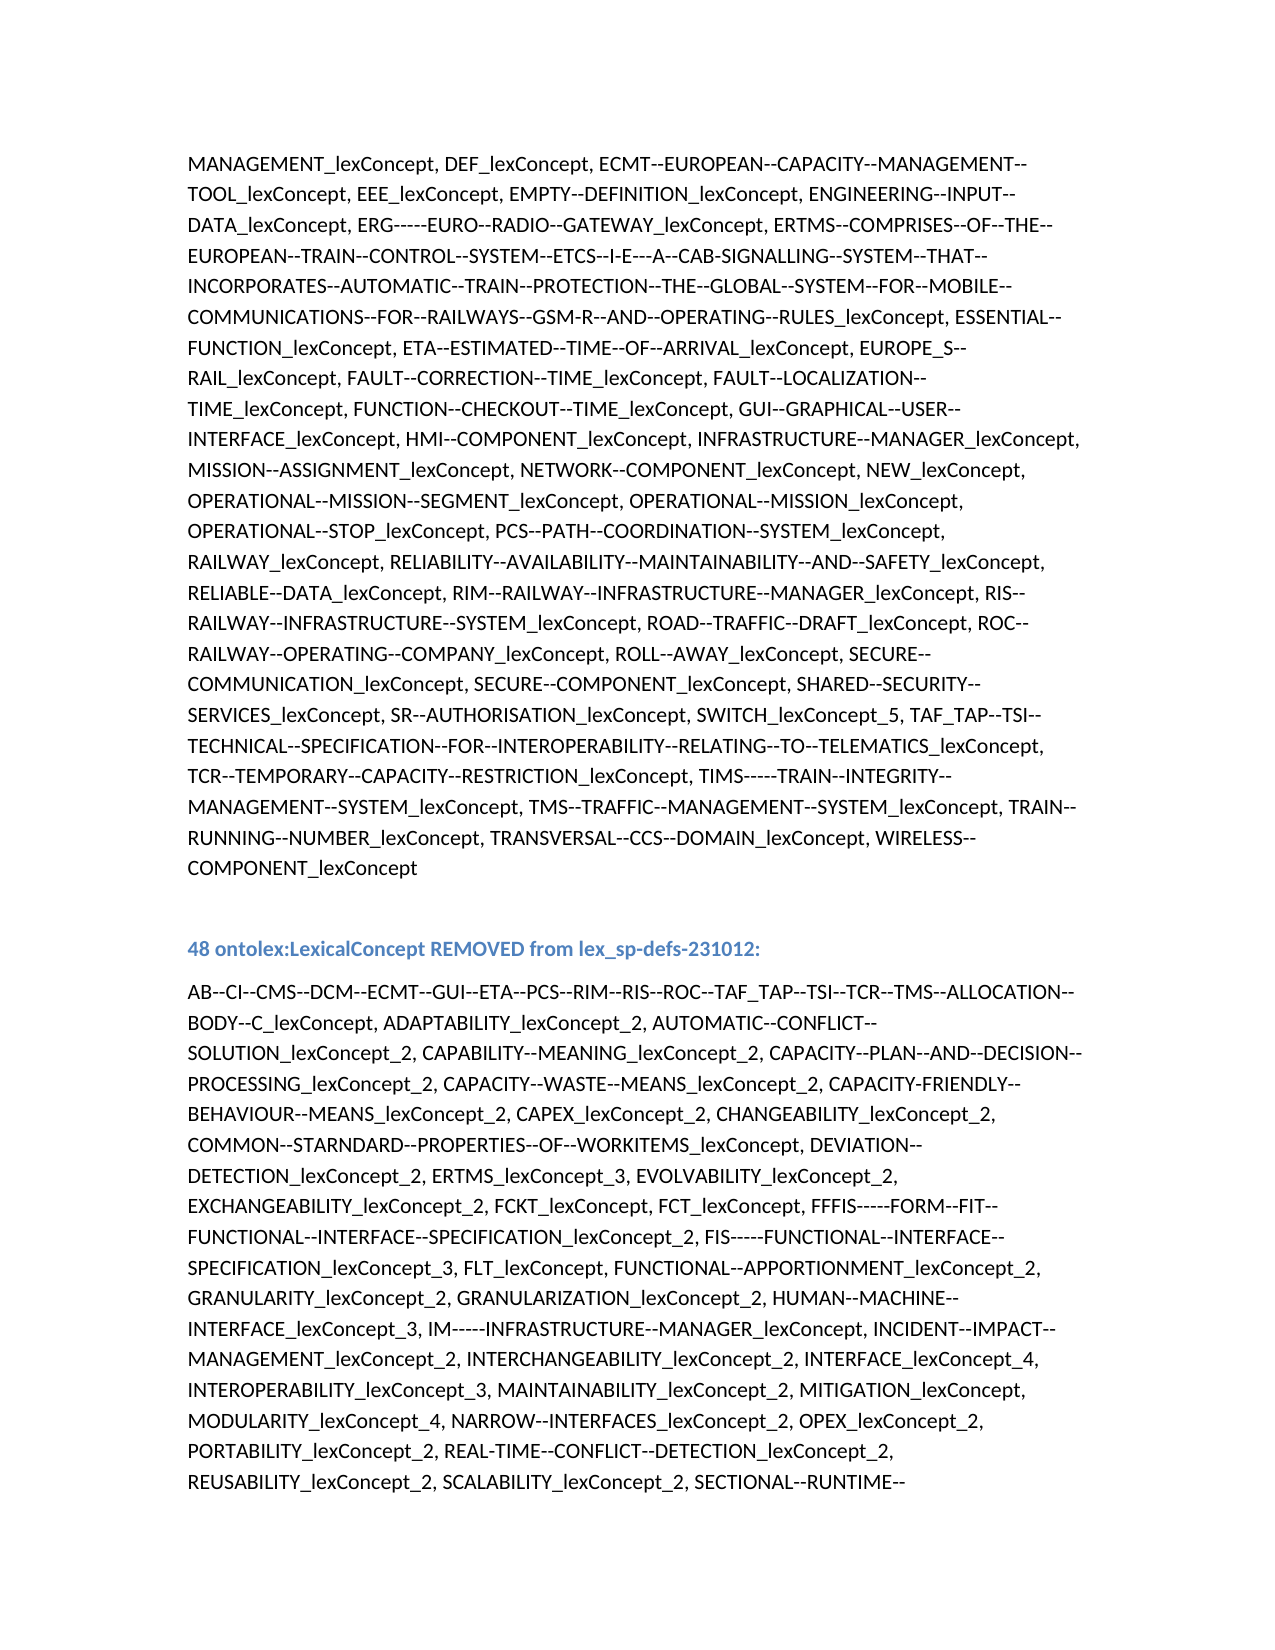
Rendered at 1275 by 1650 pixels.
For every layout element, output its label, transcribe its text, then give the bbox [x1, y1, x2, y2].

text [187, 150, 1087, 881]
subtitle 48 ontolex:LexicalConcept REMOVED from lex_sp-defs-231012: [187, 935, 1087, 962]
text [187, 978, 1087, 1495]
